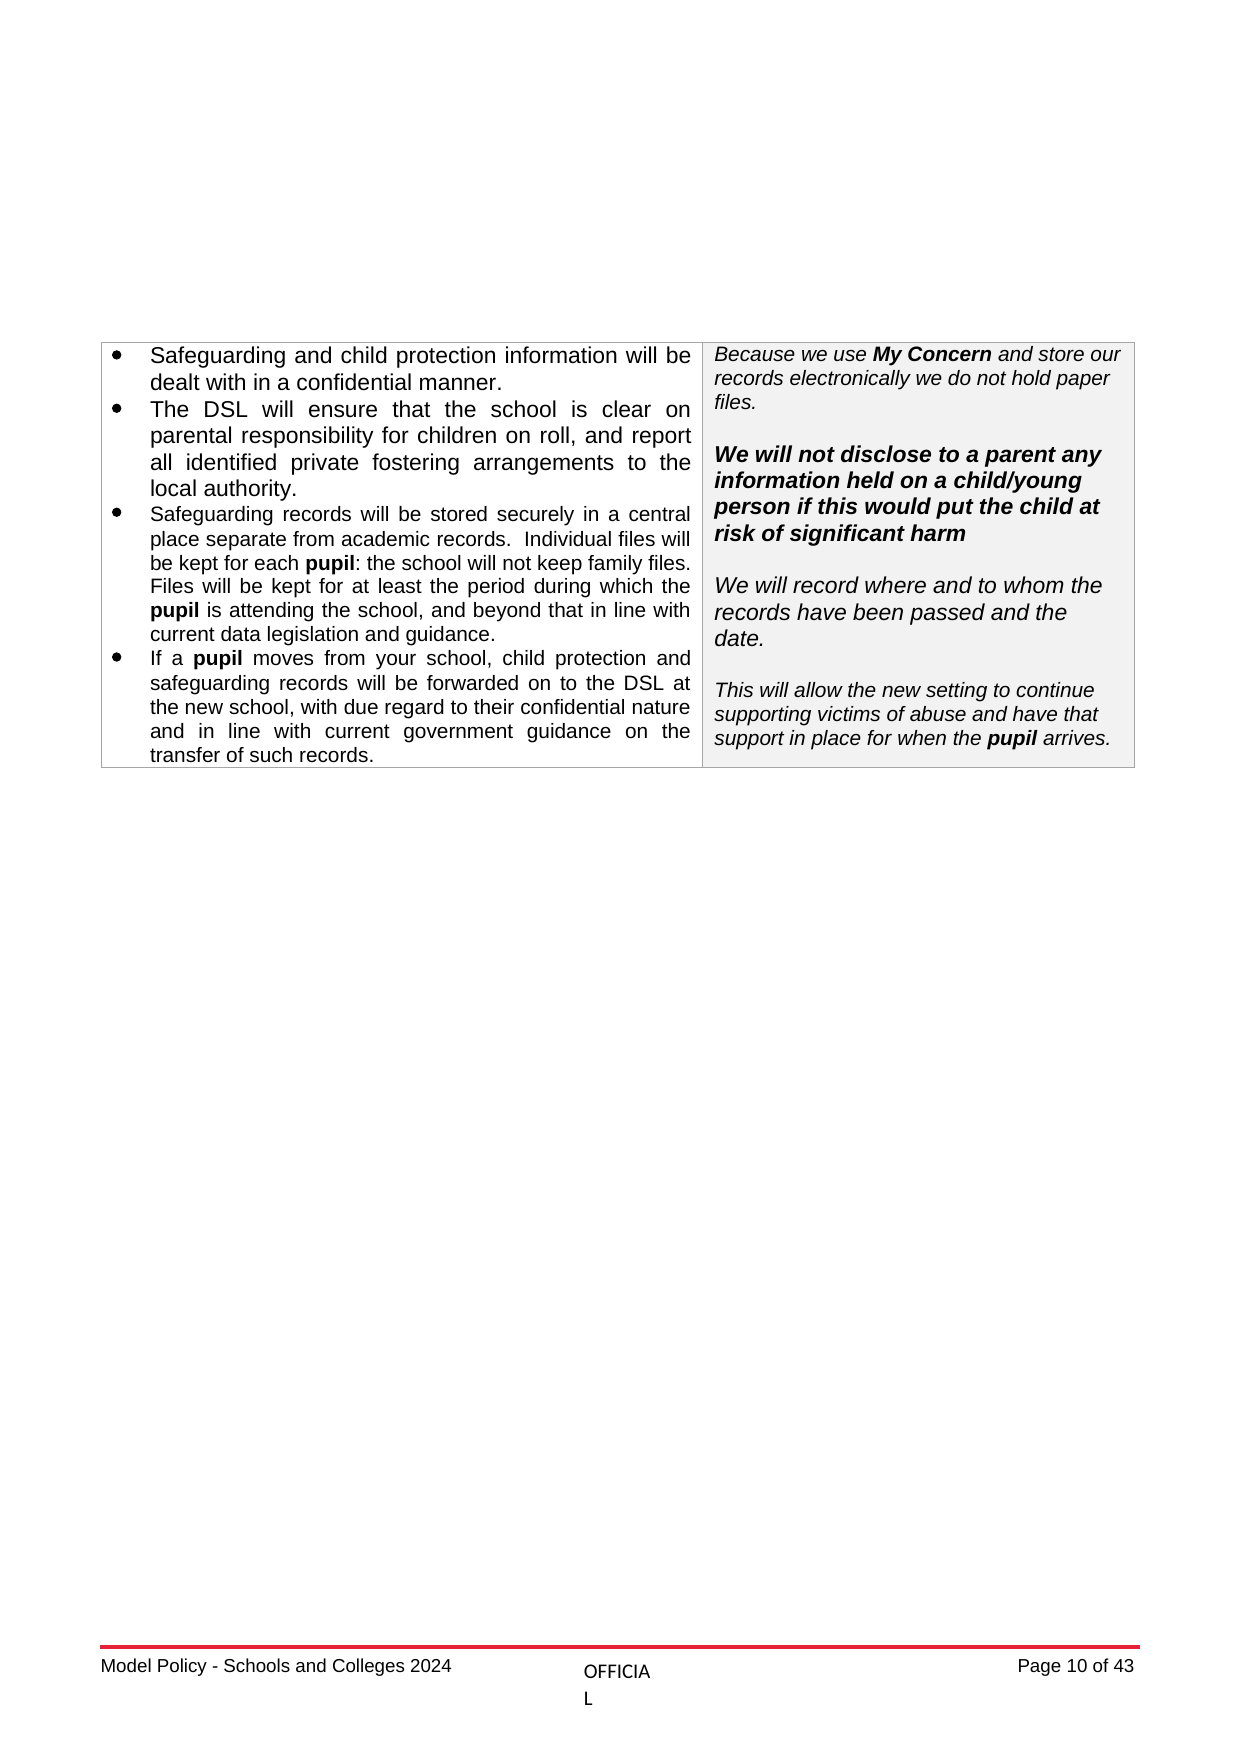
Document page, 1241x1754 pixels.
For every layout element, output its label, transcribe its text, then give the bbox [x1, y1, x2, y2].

table_cell Because we use My Concern and store our records electronically we do not hold paper files. We will not disclose to a parent any information held on a child/young person if this would put the child at risk of significant harm We will record where and to whom the records have been passed and the date. This will allow the new setting to continue supporting victims of abuse and have that support in place for when the pupil arrives. [703, 343, 1134, 767]
table_cell Safeguarding and child protection information will be dealt with in a confidential manner. The DSL will ensure that the school is clear on parental responsibility for children on roll, and report all identified private fostering arrangements to the local authority. Safeguarding records will be stored securely in a central place separate from academic records. Individual files will be kept for each pupil: the school will not keep family files. Files will be kept for at least the period during which the pupil is attending the school, and beyond that in line with current data legislation and guidance. If a pupil moves from your school, child protection and safeguarding records will be forwarded on to the DSL at the new school, with due regard to their confidential nature and in line with current government guidance on the transfer of such records. [102, 343, 702, 767]
